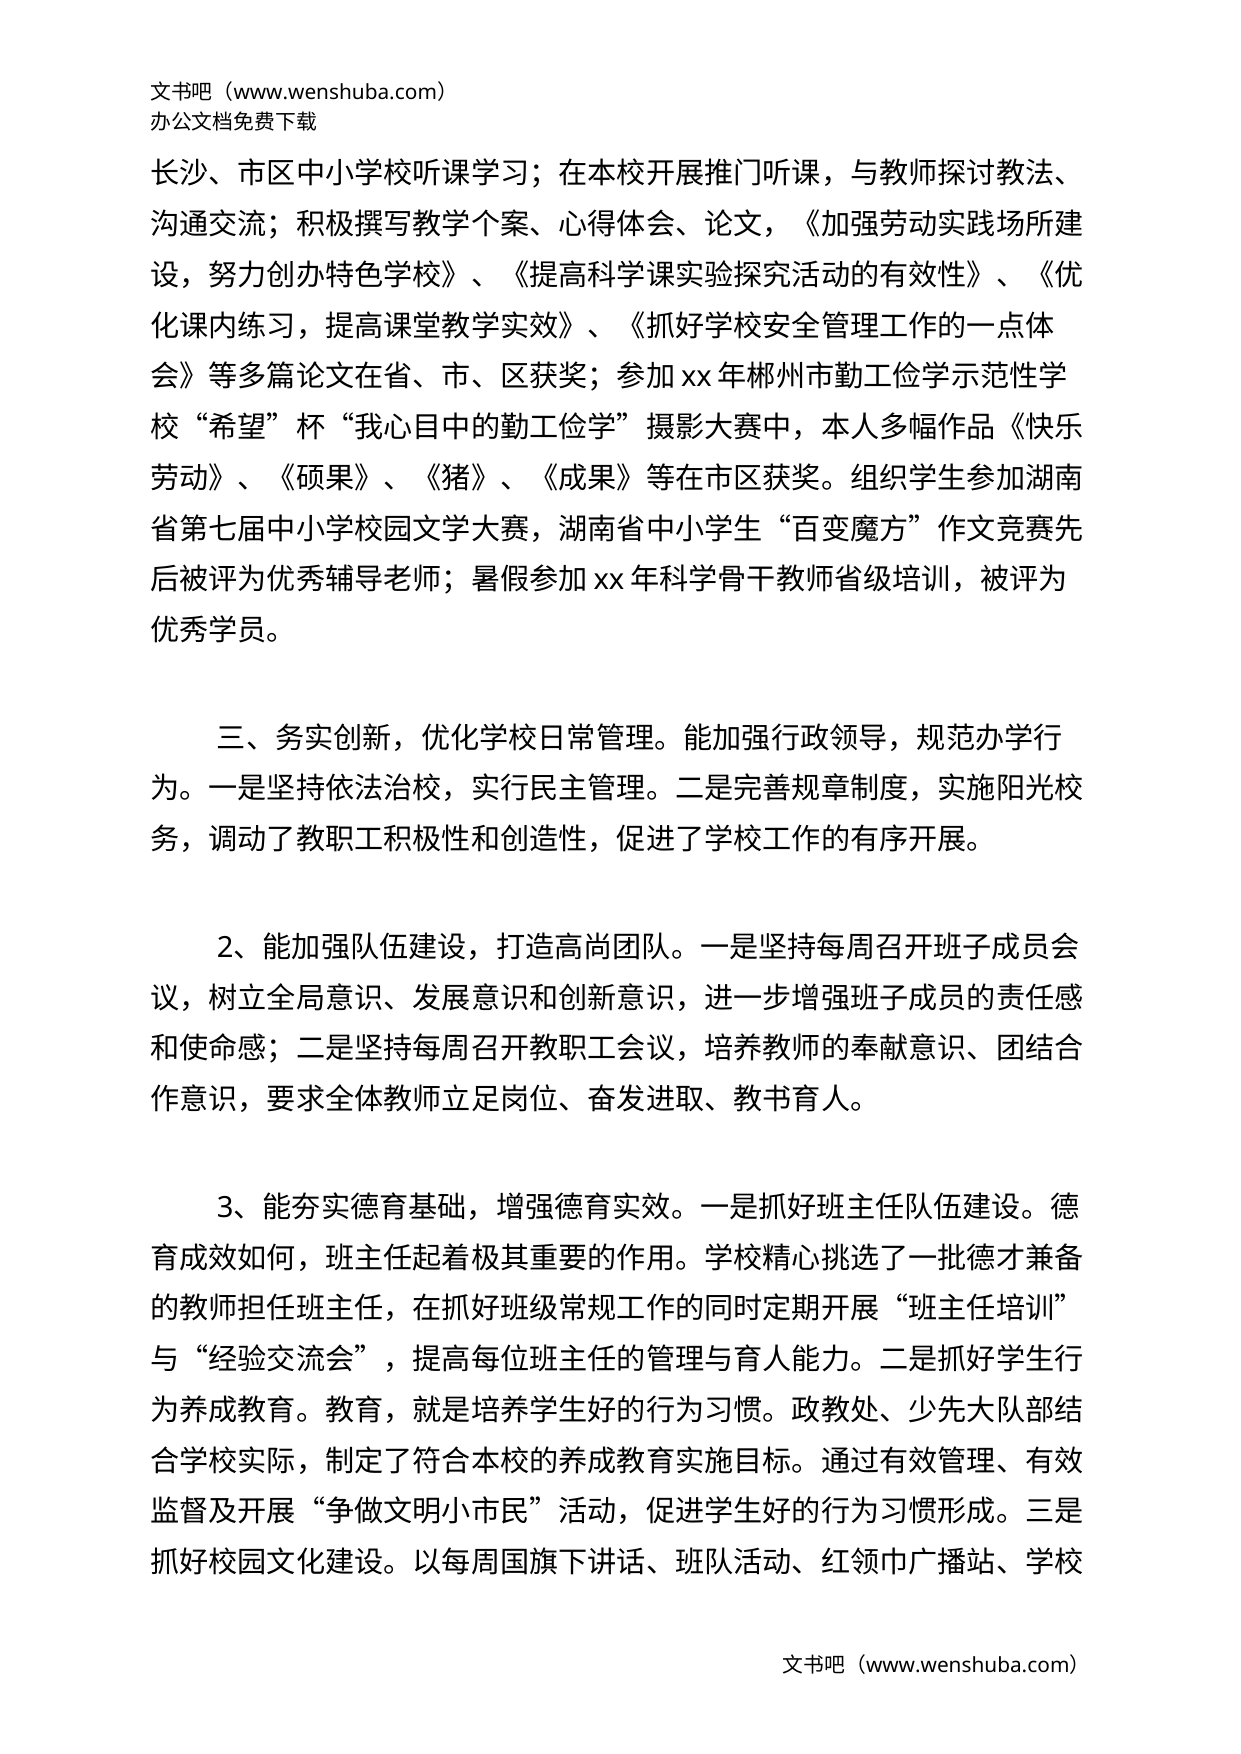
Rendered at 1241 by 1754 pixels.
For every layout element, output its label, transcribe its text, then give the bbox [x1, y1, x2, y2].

text 2、能加强队伍建设，打造高尚团队。一是坚持每周召开班子成员会议，树立全局意识、发展意识和创新意识，进一步增强班子成员的责任感和使命感；二是坚持每周召开教职工会议，培养教师的奉献意识、团结合作意识，要求全体教师立足岗位、奋发进取、教书育人。 [150, 923, 1090, 1118]
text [150, 1183, 1090, 1581]
text 三、务实创新，优化学校日常管理。能加强行政领导，规范办学行为。一是坚持依法治校，实行民主管理。二是完善规章制度，实施阳光校务，调动了教职工积极性和创造性，促进了学校工作的有序开展。 [150, 714, 1090, 858]
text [150, 150, 1090, 649]
